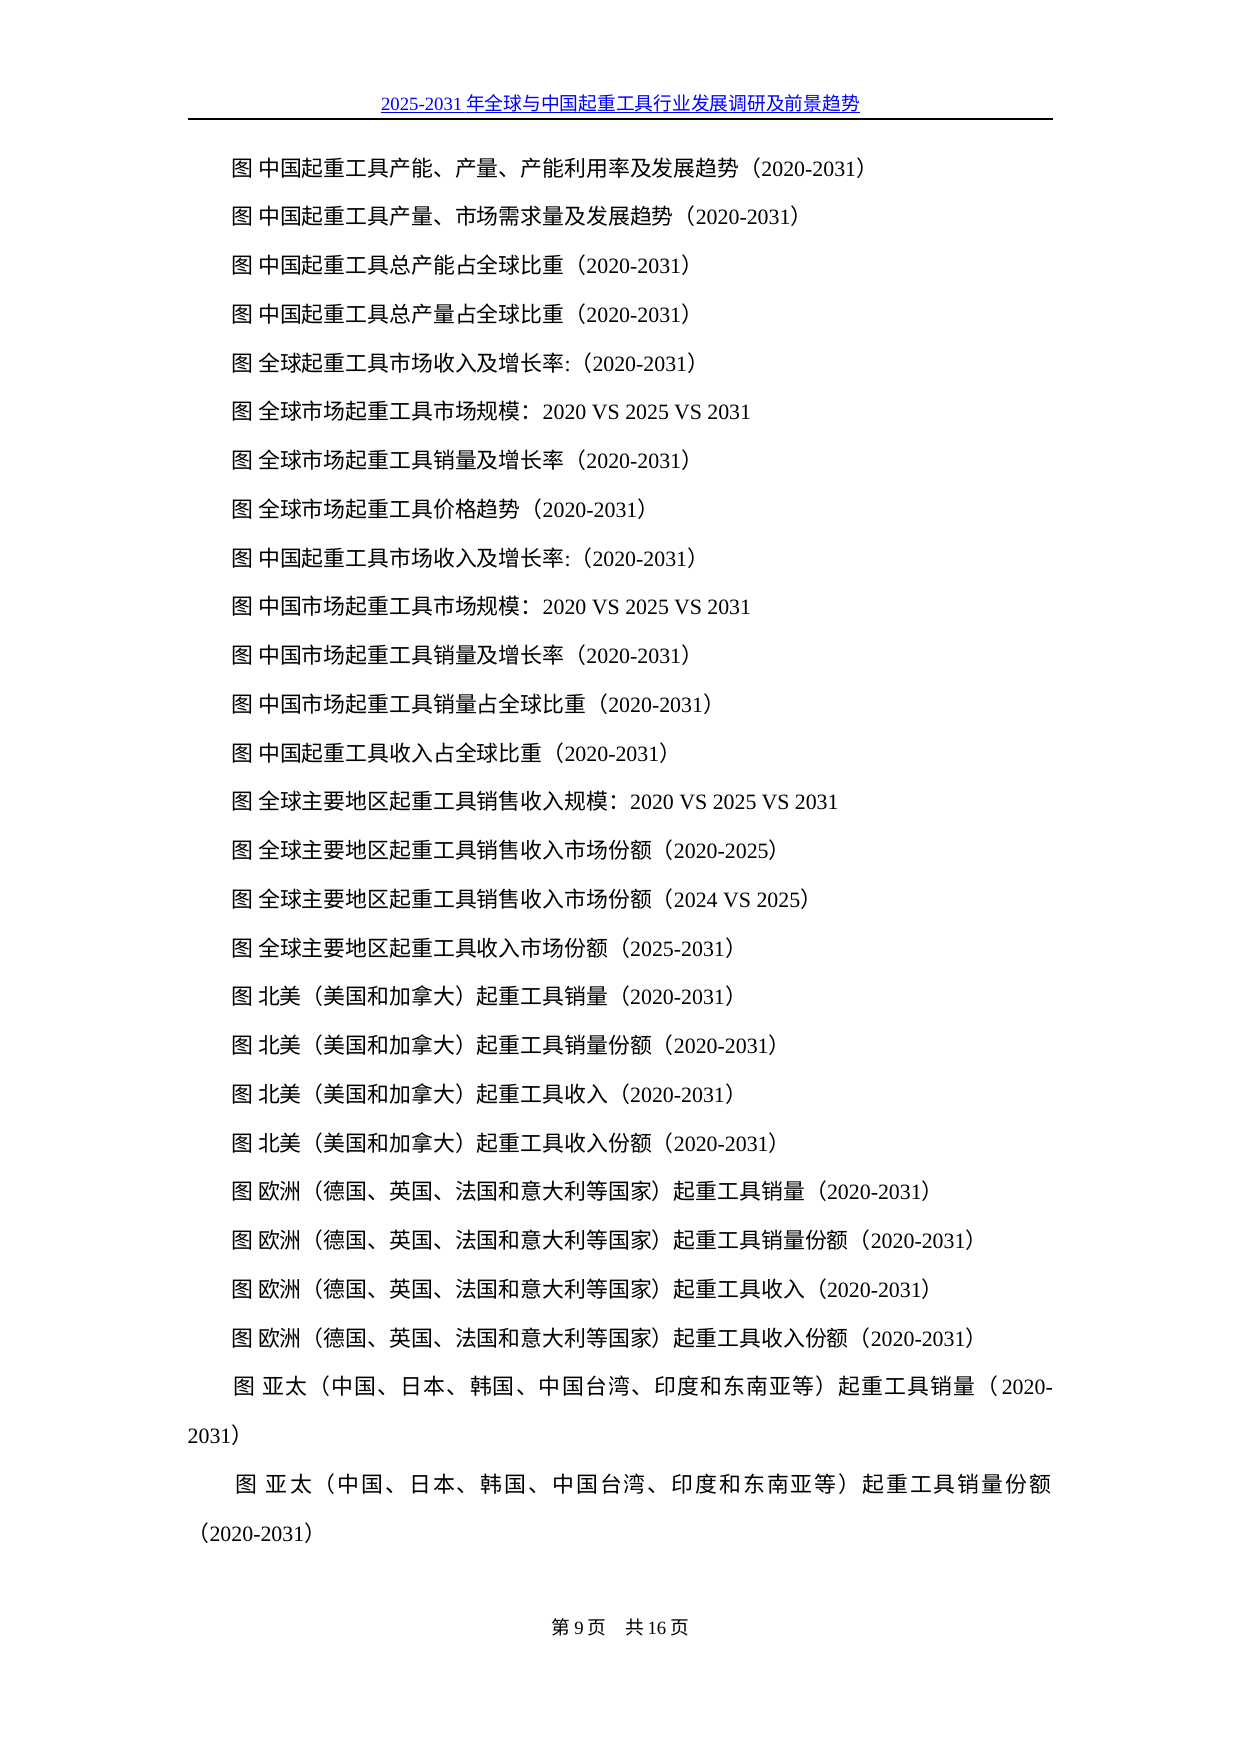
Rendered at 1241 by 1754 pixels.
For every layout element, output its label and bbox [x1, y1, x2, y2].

text [187, 150, 1053, 1548]
